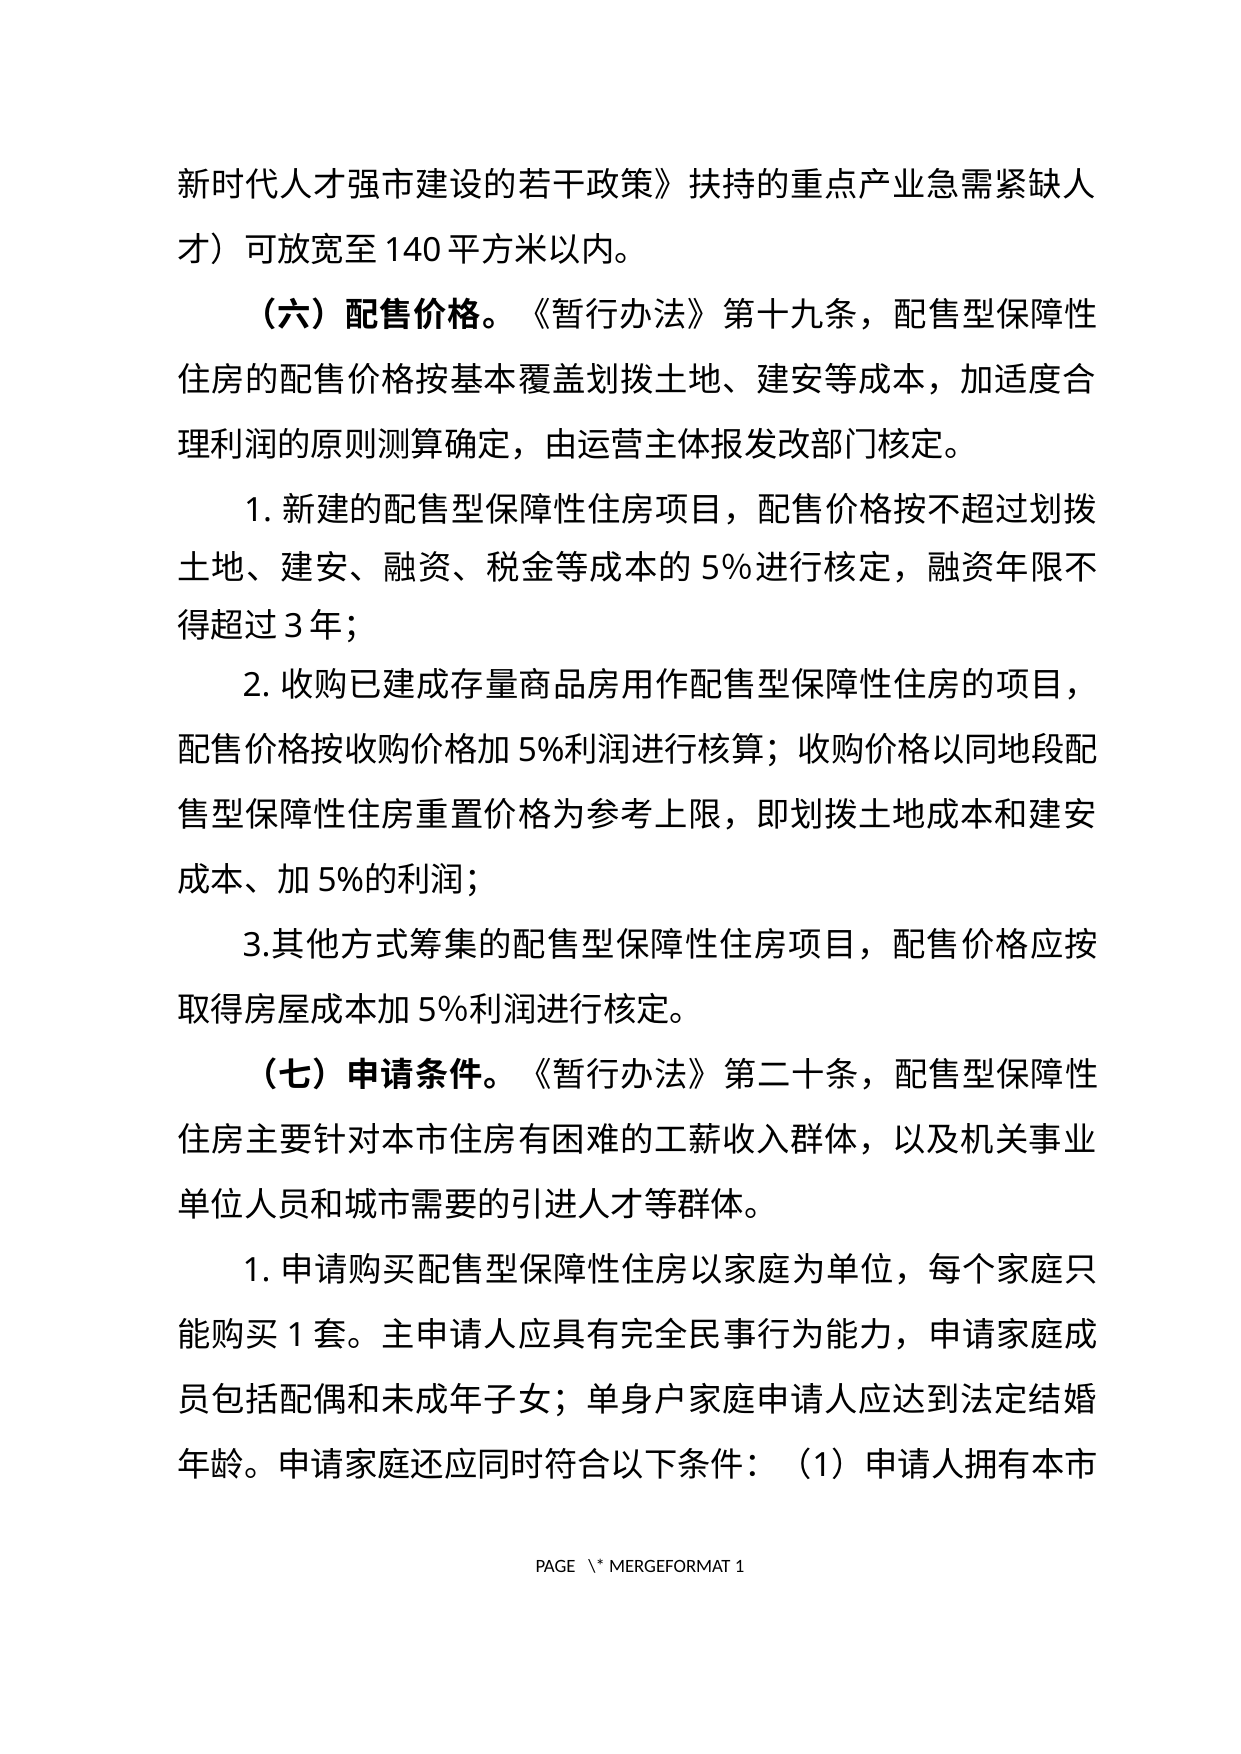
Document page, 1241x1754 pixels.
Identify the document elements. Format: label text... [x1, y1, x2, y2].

text 2. 收购已建成存量商品房用作配售型保障性住房的项目，配售价格按收购价格加5%利润进行核算；收购价格以同地段配售型保障性住房重置价格为参考上限，即划拨土地成本和建安成本、加5%的利润； [177, 649, 1098, 909]
text 1. 新建的配售型保障性住房项目，配售价格按不超过划拨土地、建安、融资、税金等成本的5％进行核定，融资年限不得超过3年； [177, 474, 1098, 649]
text （七）申请条件。《暂行办法》第二十条，配售型保障性住房主要针对本市住房有困难的工薪收入群体，以及机关事业单位人员和城市需要的引进人才等群体。 [177, 1039, 1098, 1234]
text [177, 1234, 1098, 1494]
text （六）配售价格。《暂行办法》第十九条，配售型保障性住房的配售价格按基本覆盖划拨土地、建安等成本，加适度合理利润的原则测算确定，由运营主体报发改部门核定。 [177, 279, 1098, 474]
text 3.其他方式筹集的配售型保障性住房项目，配售价格应按取得房屋成本加5％利润进行核定。 [177, 909, 1098, 1039]
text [177, 149, 1098, 279]
